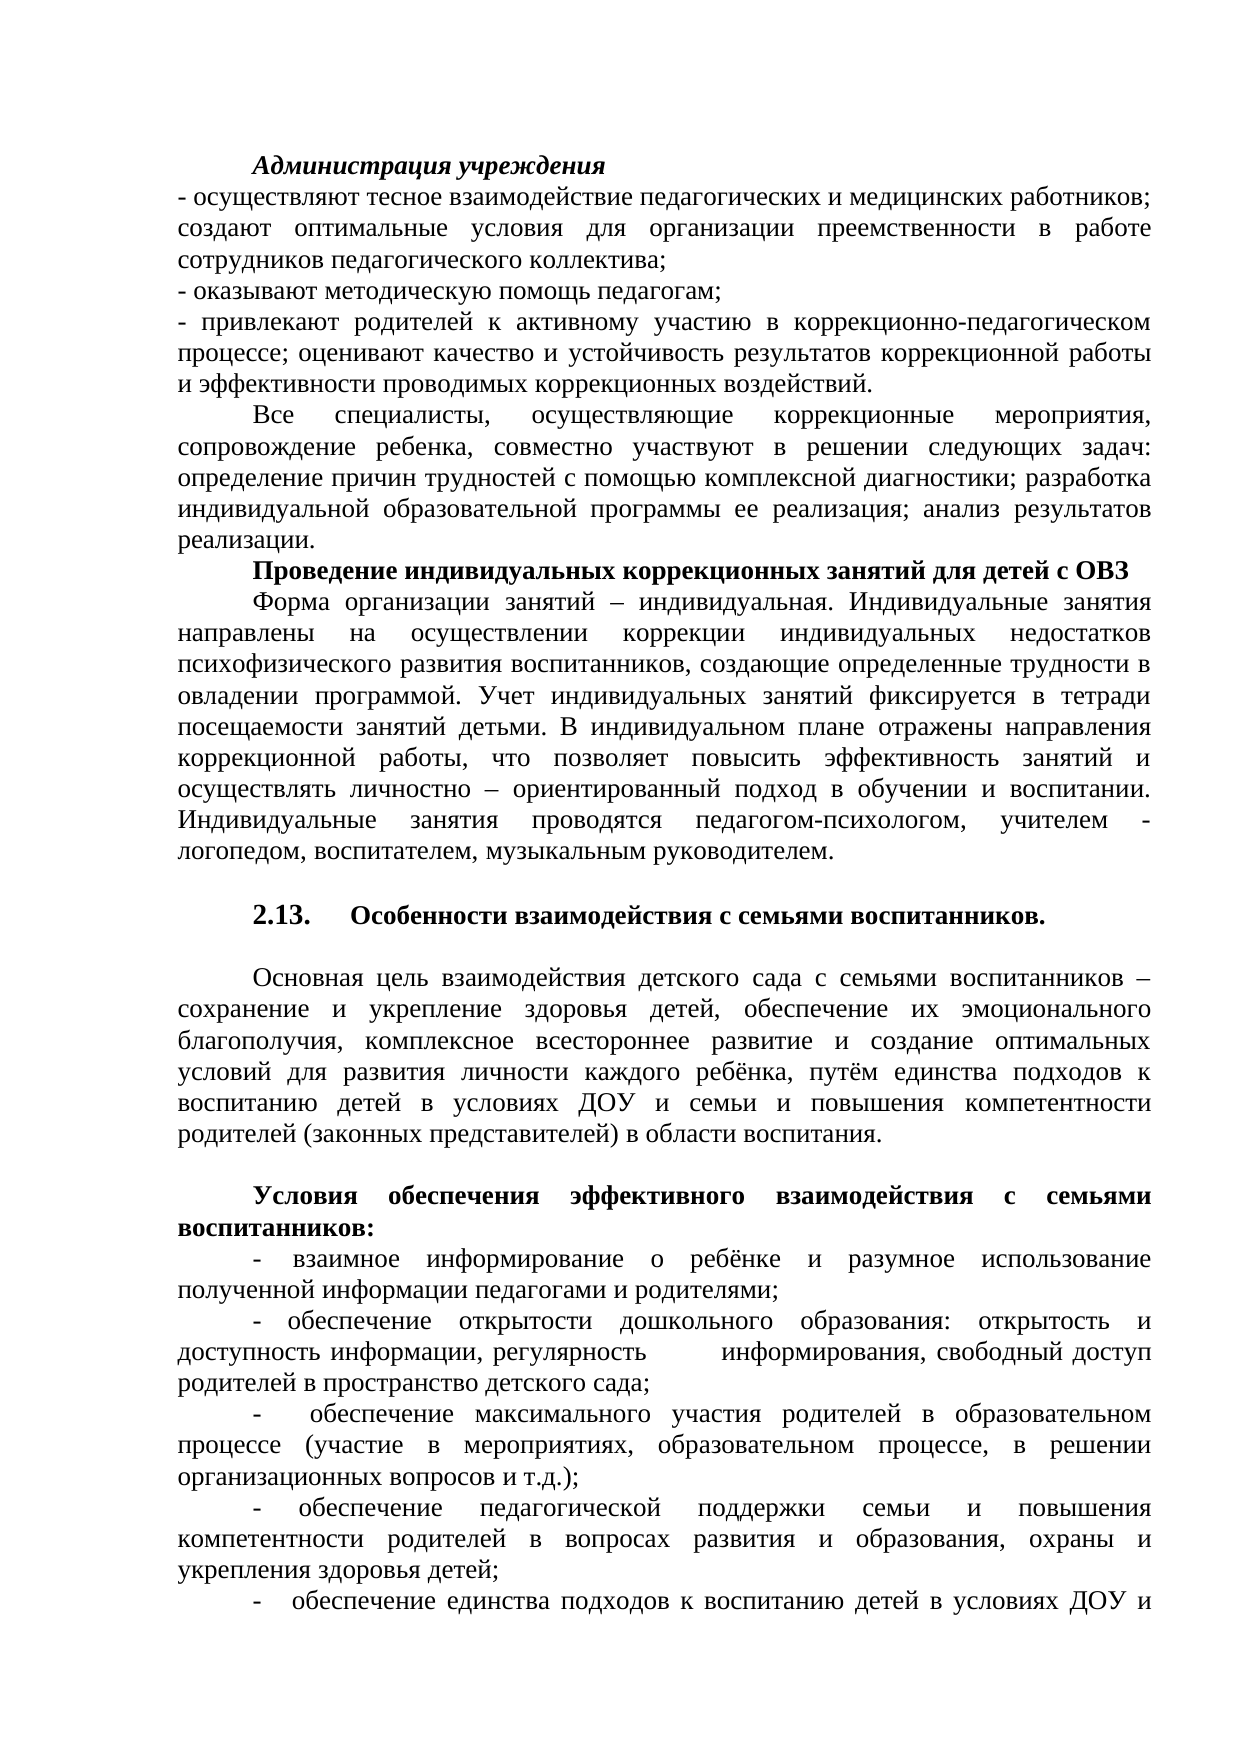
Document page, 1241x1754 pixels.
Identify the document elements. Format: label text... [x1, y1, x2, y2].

subtitle Проведение индивидуальных коррекционных занятий для детей с ОВЗ [177, 554, 1152, 585]
text - оказывают методическую помощь педагогам; [177, 274, 1152, 305]
text Форма организации занятий – индивидуальная. Индивидуальные занятия направлены на осуществлении коррекции индивидуальных недостатков психофизического развития воспитанников, создающие определенные трудности в овладении программой. Учет индивидуальных занятий фиксируется в тетради посещаемости занятий детьми. В индивидуальном плане отражены направления коррекционной работы, что позволяет повысить эффективность занятий и осуществлять личностно – ориентированный подход в обучении и воспитании. Индивидуальные занятия проводятся педагогом-психологом, учителем - логопедом, воспитателем, музыкальным руководителем. [177, 585, 1152, 866]
list взаимное информирование о ребёнке и разумное использование полученной информации педагогами и родителями; в интересах детей; [177, 1242, 1152, 1304]
subtitle Особенности взаимодействия с семьями воспитанников. [177, 897, 1152, 930]
list обеспечение открытости дошкольного образования: открытость и доступность информации, регулярность информирования, свободный доступ родителей в пространство детского сада; [177, 1304, 1152, 1397]
subtitle Условия обеспечения эффективного взаимодействия с семьями воспитанников: [177, 1179, 1152, 1242]
subtitle Администрация учреждения [177, 149, 1152, 180]
list обеспечение педагогической поддержки семьи и повышения компетентности родителей в вопросах развития и образования, охраны и укрепления здоровья детей; [177, 1491, 1152, 1584]
list обеспечение максимального участия родителей в образовательном процессе (участие в мероприятиях, образовательном процессе, в решении организационных вопросов и т.д.); [177, 1397, 1152, 1491]
text - осуществляют тесное взаимодействие педагогических и медицинских работников; создают оптимальные условия для организации преемственности в работе сотрудников педагогического коллектива; [177, 180, 1152, 274]
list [177, 1584, 1152, 1616]
text Основная цель взаимодействия детского сада с семьями воспитанников – сохранение и укрепление здоровья детей, обеспечение их эмоционального благополучия, комплексное всестороннее развитие и создание оптимальных условий для развития личности каждого ребёнка, путём единства подходов к воспитанию детей в условиях ДОУ и семьи и повышения компетентности родителей (законных представителей) в области воспитания. [177, 961, 1152, 1148]
text - привлекают родителей к активному участию в коррекционно-педагогическом процессе; оценивают качество и устойчивость результатов коррекционной работы и эффективности проводимых коррекционных воздействий. [177, 305, 1152, 398]
text Все специалисты, осуществляющие коррекционные мероприятия, сопровождение ребенка, совместно участвуют в решении следующих задач: определение причин трудностей с помощью комплексной диагностики; разработка индивидуальной образовательной программы ее реализация; анализ результатов реализации. [177, 398, 1152, 554]
